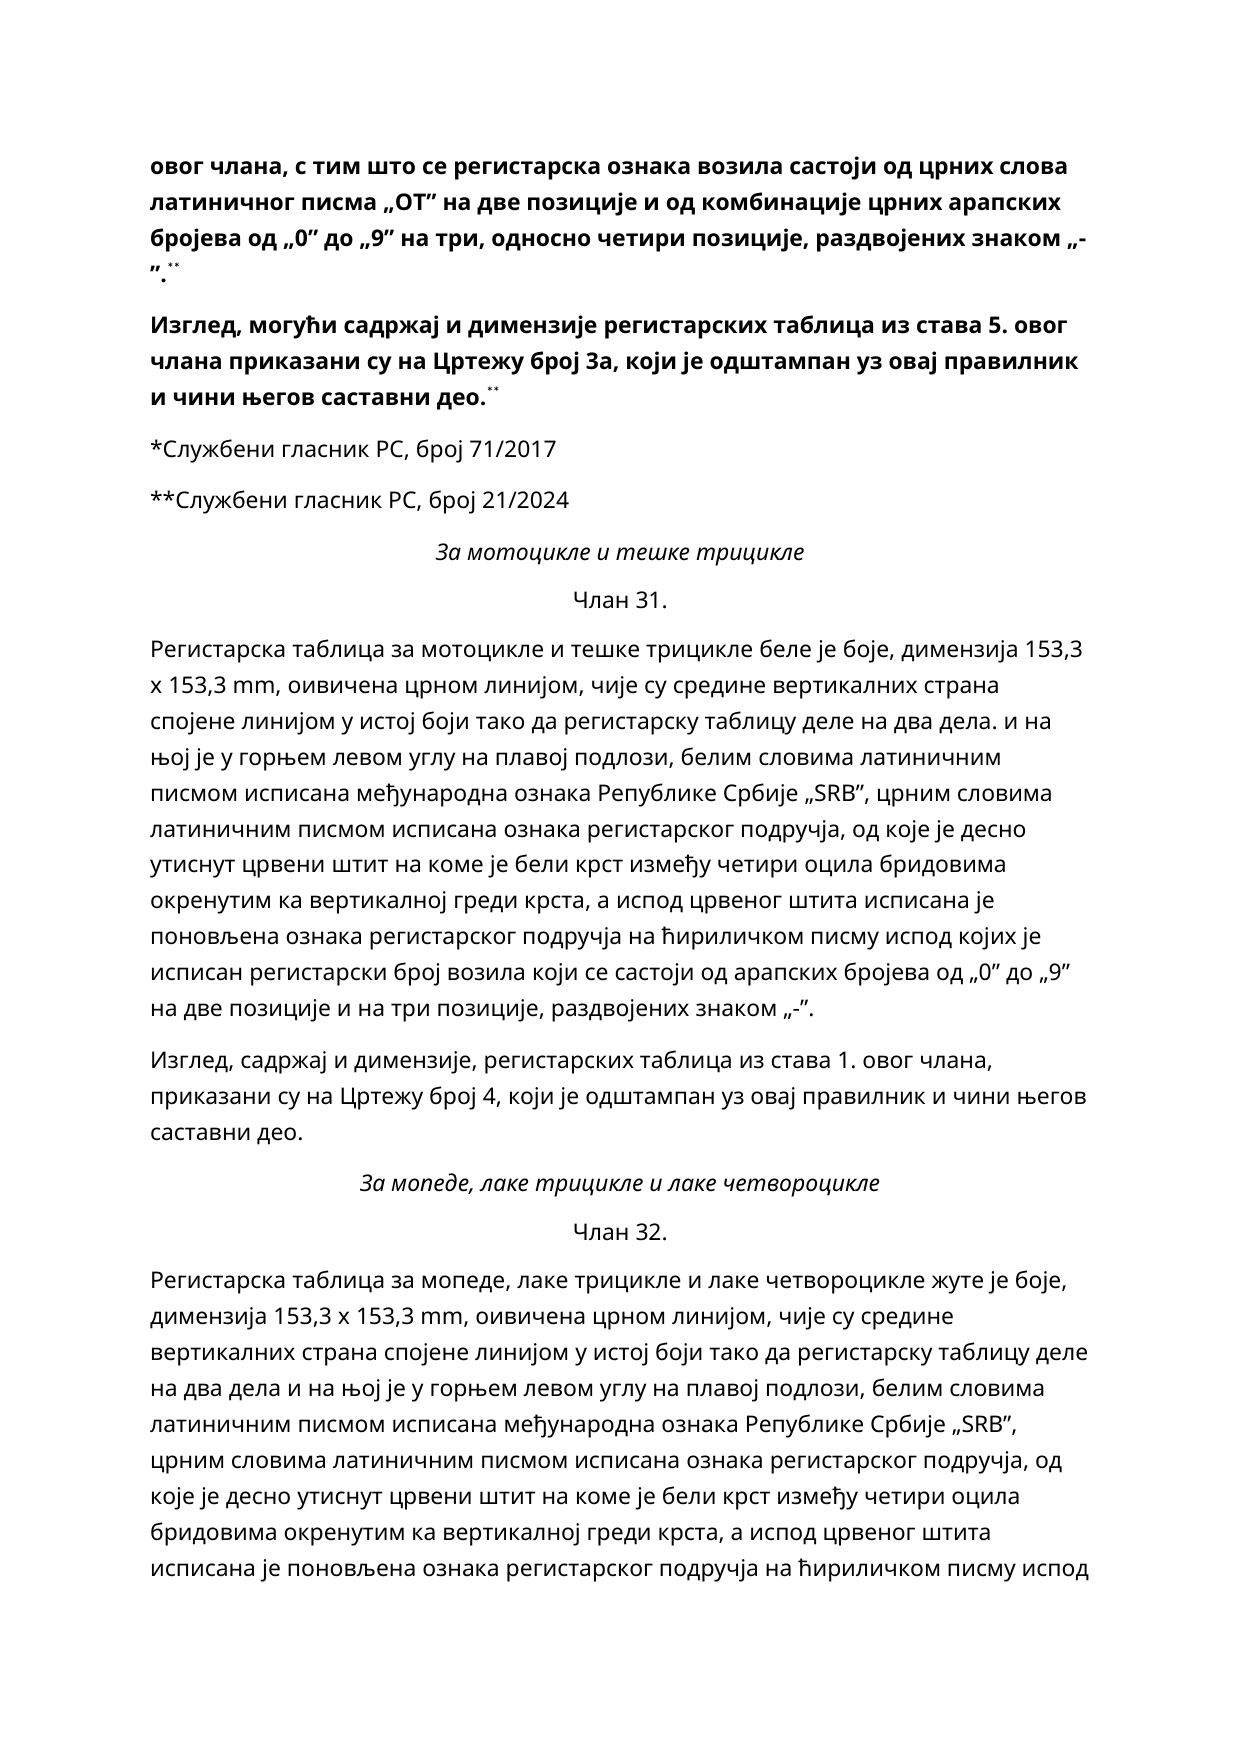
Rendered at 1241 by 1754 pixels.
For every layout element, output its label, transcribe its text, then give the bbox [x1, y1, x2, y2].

text Регистарска таблица за мотоцикле и тешке трицикле беле је боје, димензија 153,3 х 153,3 mm, оивичена црном линијом, чије су средине вертикалних страна спојене линијом у истој боји тако да регистарску таблицу деле на два дела. и на њој је у горњем левом углу на плавој подлози, белим словима латиничним писмом исписана међународна ознака Републике Србије „SRB”, црним словима латиничним писмом исписана ознака регистарског подручја, од које је десно утиснут црвени штит на коме је бели крст између четири оцила бридовима окренутим ка вертикалној греди крста, а испод црвеног штита исписана је поновљена ознака регистарског подручја на ћириличком писму испод којих је исписан регистарски број возила који се састоји од арапских бројева од „0” до „9” на две позиције и на три позиције, раздвојених знаком „-”. [150, 633, 1090, 1023]
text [150, 150, 1090, 289]
text За мопеде, лаке трицикле и лаке четвороцикле [150, 1167, 1090, 1198]
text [150, 1264, 1090, 1583]
text Члан 31. [150, 584, 1090, 616]
text *Службени гласник РС, број 71/2017 [150, 433, 1090, 464]
text За мотоцикле и тешке трицикле [150, 536, 1090, 567]
text Изглед, могући садржај и димензије регистарских таблица из става 5. овог члана приказани су на Цртежу број 3а, који је одштампан уз овај правилник и чини његов саставни део.** [150, 309, 1090, 412]
text **Службени гласник РС, број 21/2024 [150, 484, 1090, 516]
text Изглед, садржај и димензије, регистарских таблица из става 1. овог члана, приказани су на Цртежу број 4, који је одштампан уз овај правилник и чини његов саставни део. [150, 1044, 1090, 1147]
text Члан 32. [150, 1216, 1090, 1247]
